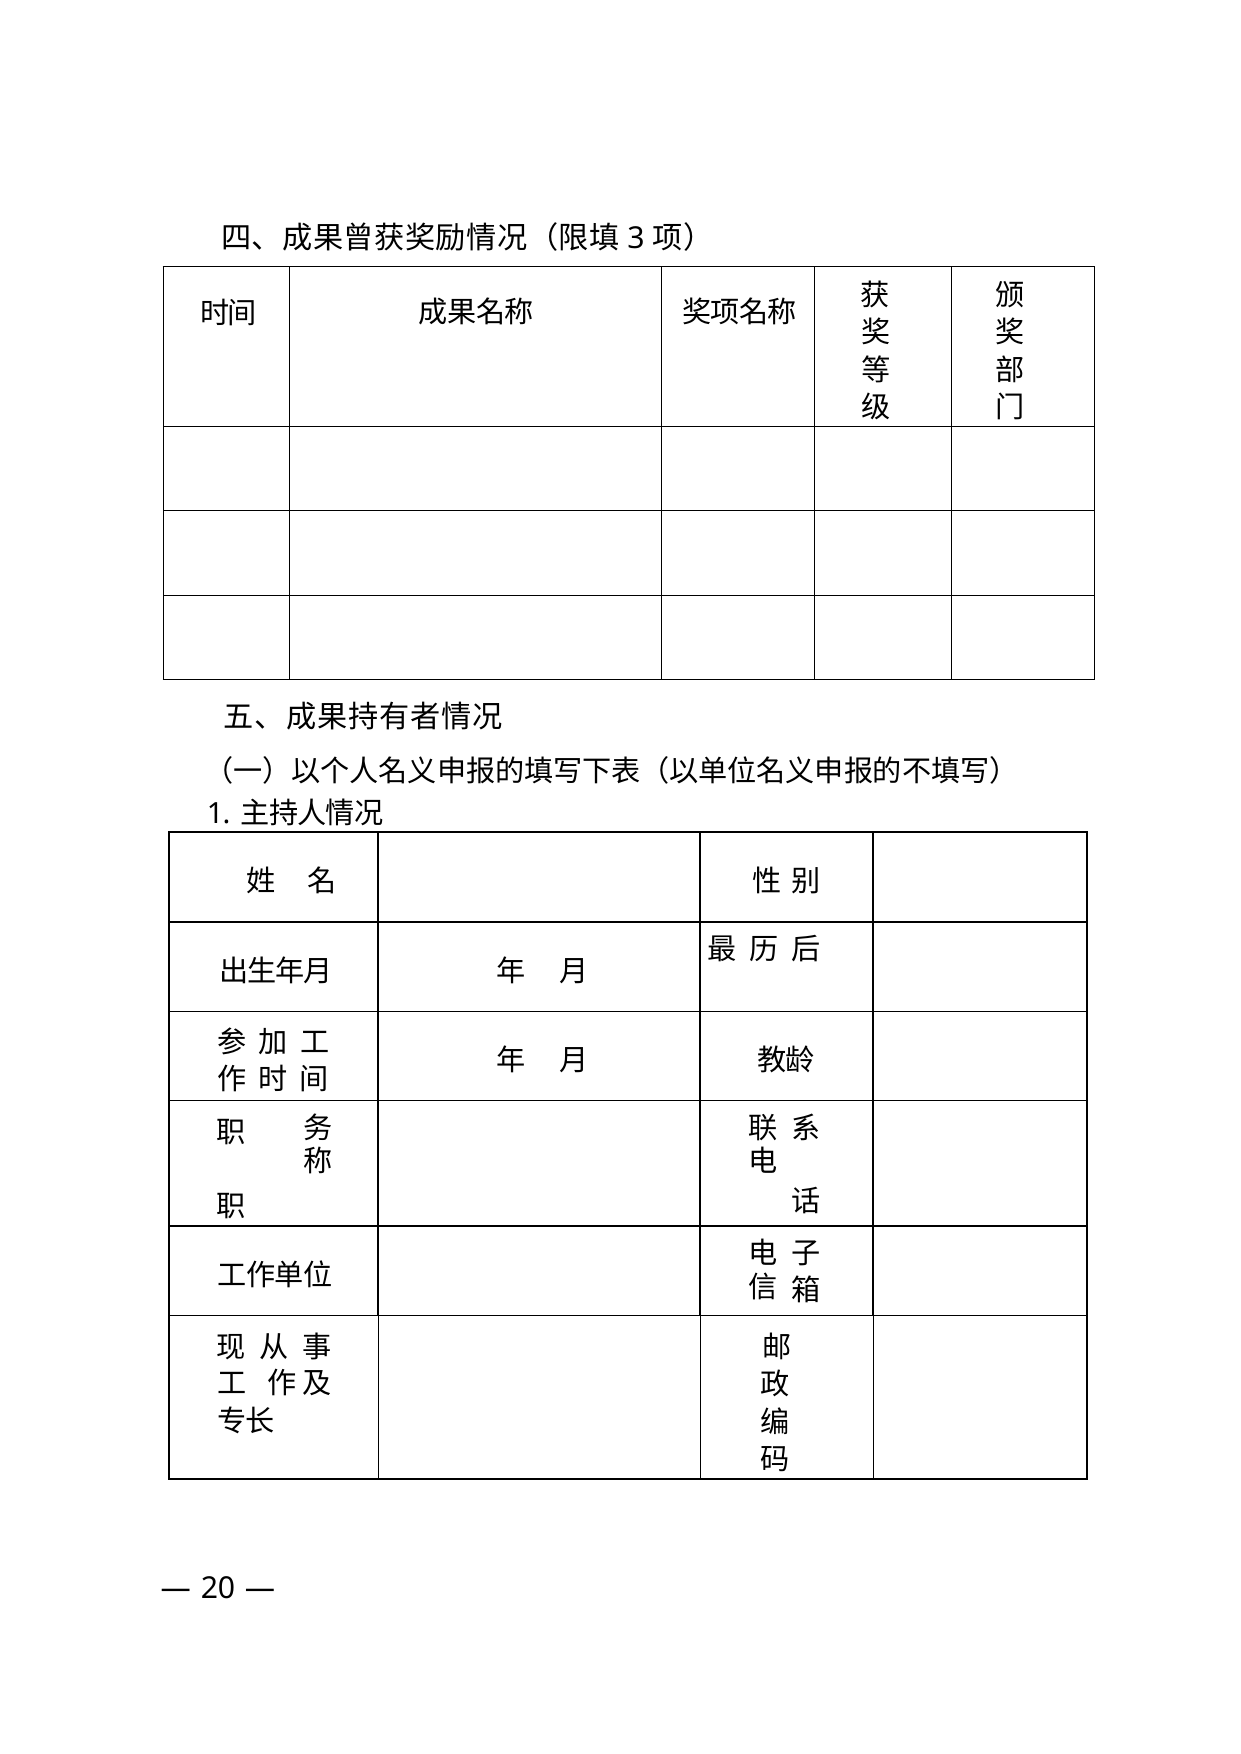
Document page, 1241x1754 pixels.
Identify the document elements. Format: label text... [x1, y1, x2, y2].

table_cell 邮政 编码 [701, 1316, 873, 1478]
table_cell 出生年月 [170, 923, 377, 1011]
table_cell [874, 1227, 1086, 1314]
table_header 姓 名 [170, 833, 377, 921]
table_cell 工作单位 [170, 1227, 377, 1314]
text 四、成果曾获奖励情况（限填 3 项） [221, 216, 1095, 257]
table_cell [290, 511, 661, 594]
table_cell [379, 1316, 700, 1478]
table_cell [952, 596, 1094, 679]
table_cell 年 月 [379, 1012, 699, 1100]
text （一）以个人名义申报的填写下表（以单位名义申报的不填写） [204, 753, 1095, 789]
table_cell [290, 427, 661, 510]
table_cell [662, 596, 814, 679]
table_cell 现从事工 作及专长 [170, 1316, 378, 1478]
table_cell [874, 1316, 1086, 1478]
table_header [874, 833, 1086, 921]
table_header 时间 [164, 267, 289, 426]
table_cell 职 职 [170, 1101, 275, 1225]
table_header 颁奖 部门 [952, 267, 1094, 426]
table_cell [164, 511, 289, 594]
table_header [379, 833, 699, 921]
table_cell 子箱 电信 [701, 1227, 872, 1314]
table_cell [874, 1101, 1086, 1225]
table_header 获奖 等级 [815, 267, 951, 426]
table_cell [815, 596, 951, 679]
table_cell 参 加 工 作 时 间 [170, 1012, 377, 1100]
table_cell [952, 511, 1094, 594]
text 1. 主持人情况 [207, 796, 1095, 831]
table_cell [874, 923, 1086, 1011]
table_cell [874, 1012, 1086, 1100]
table_cell [379, 1227, 699, 1314]
text 五、成果持有者情况 [224, 694, 1095, 736]
table_cell [379, 1101, 699, 1225]
table_header 成果名称 [290, 267, 661, 426]
table_cell [662, 427, 814, 510]
table_cell [952, 427, 1094, 510]
table_cell [815, 427, 951, 510]
table_cell [662, 511, 814, 594]
table_cell 系话 联电 [701, 1101, 872, 1225]
table_header 性 别 [701, 833, 872, 921]
table_cell 后 历 最 学 [701, 923, 872, 1011]
table_cell [164, 427, 289, 510]
table_cell [290, 596, 661, 679]
table_cell 教龄 [701, 1012, 872, 1100]
table_cell 务称 [275, 1101, 377, 1225]
table_cell 年 月 [379, 923, 699, 1011]
table_cell [164, 596, 289, 679]
table_header 奖项名称 [662, 267, 814, 426]
table_cell [815, 511, 951, 594]
